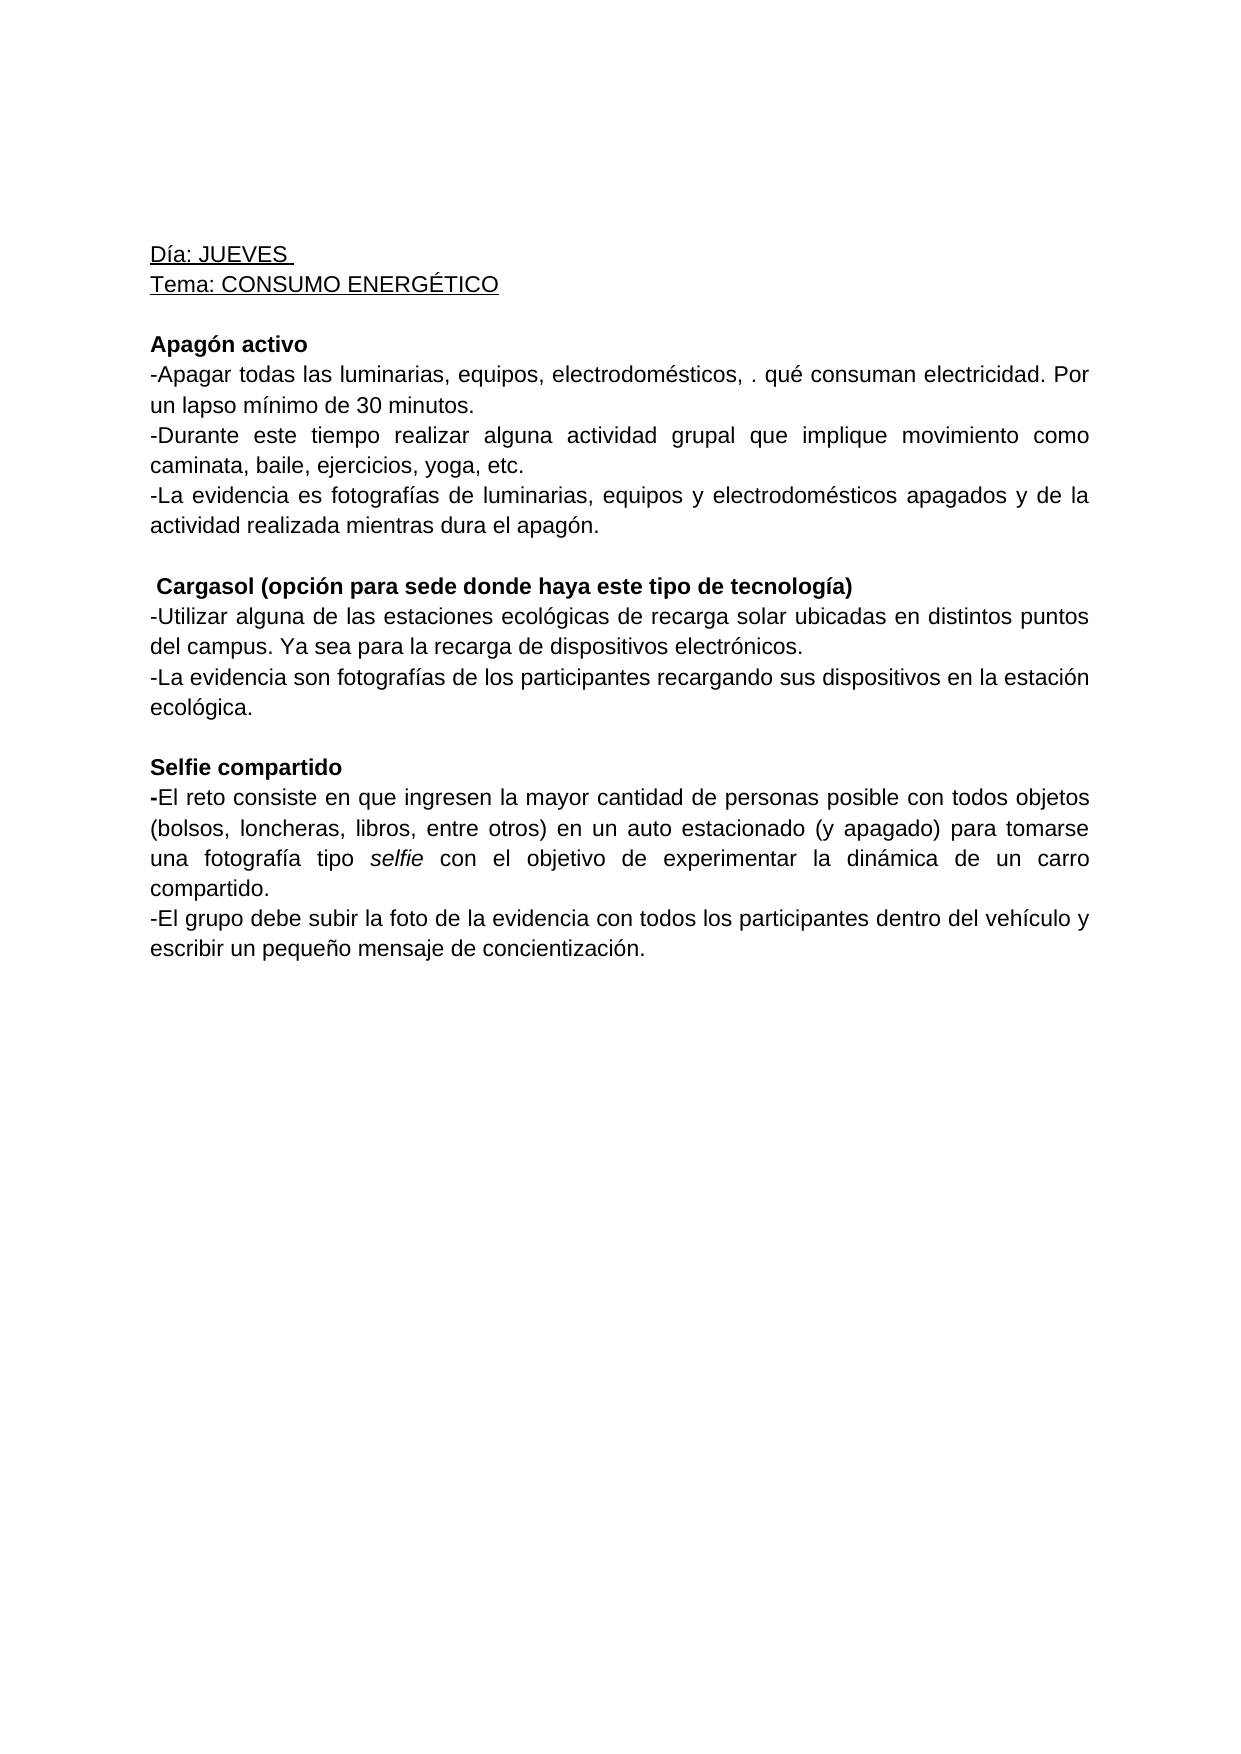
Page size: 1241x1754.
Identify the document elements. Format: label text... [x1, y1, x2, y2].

text Día: JUEVES [150, 241, 1090, 267]
text -La evidencia es fotografías de luminarias, equipos y electrodomésticos apagados y de la actividad realizada mientras dura el apagón. [150, 482, 1090, 539]
text -La evidencia son fotografías de los participantes recargando sus dispositivos en la estación ecológica. [150, 663, 1090, 720]
text -Utilizar alguna de las estaciones ecológicas de recarga solar ubicadas en distintos puntos del campus. Ya sea para la recarga de dispositivos electrónicos. [150, 603, 1090, 660]
text Apagón activo [150, 331, 1090, 358]
text -El reto consiste en que ingresen la mayor cantidad de personas posible con todos objetos (bolsos, loncheras, libros, entre otros) en un auto estacionado (y apagado) para tomarse una fotografía tipo selfie con el objetivo de experimentar la dinámica de un carro compartido. [150, 784, 1090, 901]
text -El grupo debe subir la foto de la evidencia con todos los participantes dentro del vehículo y escribir un pequeño mensaje de concientización. [150, 905, 1090, 962]
text -Durante este tiempo realizar alguna actividad grupal que implique movimiento como caminata, baile, ejercicios, yoga, etc. [150, 422, 1090, 478]
text Tema: CONSUMO ENERGÉTICO [150, 271, 1090, 297]
text -Apagar todas las luminarias, equipos, electrodomésticos, . qué consuman electricidad. Por un lapso mínimo de 30 minutos. [150, 361, 1090, 418]
text Selfie compartido [150, 754, 1090, 781]
text Cargasol (opción para sede donde haya este tipo de tecnología) [150, 573, 1090, 599]
